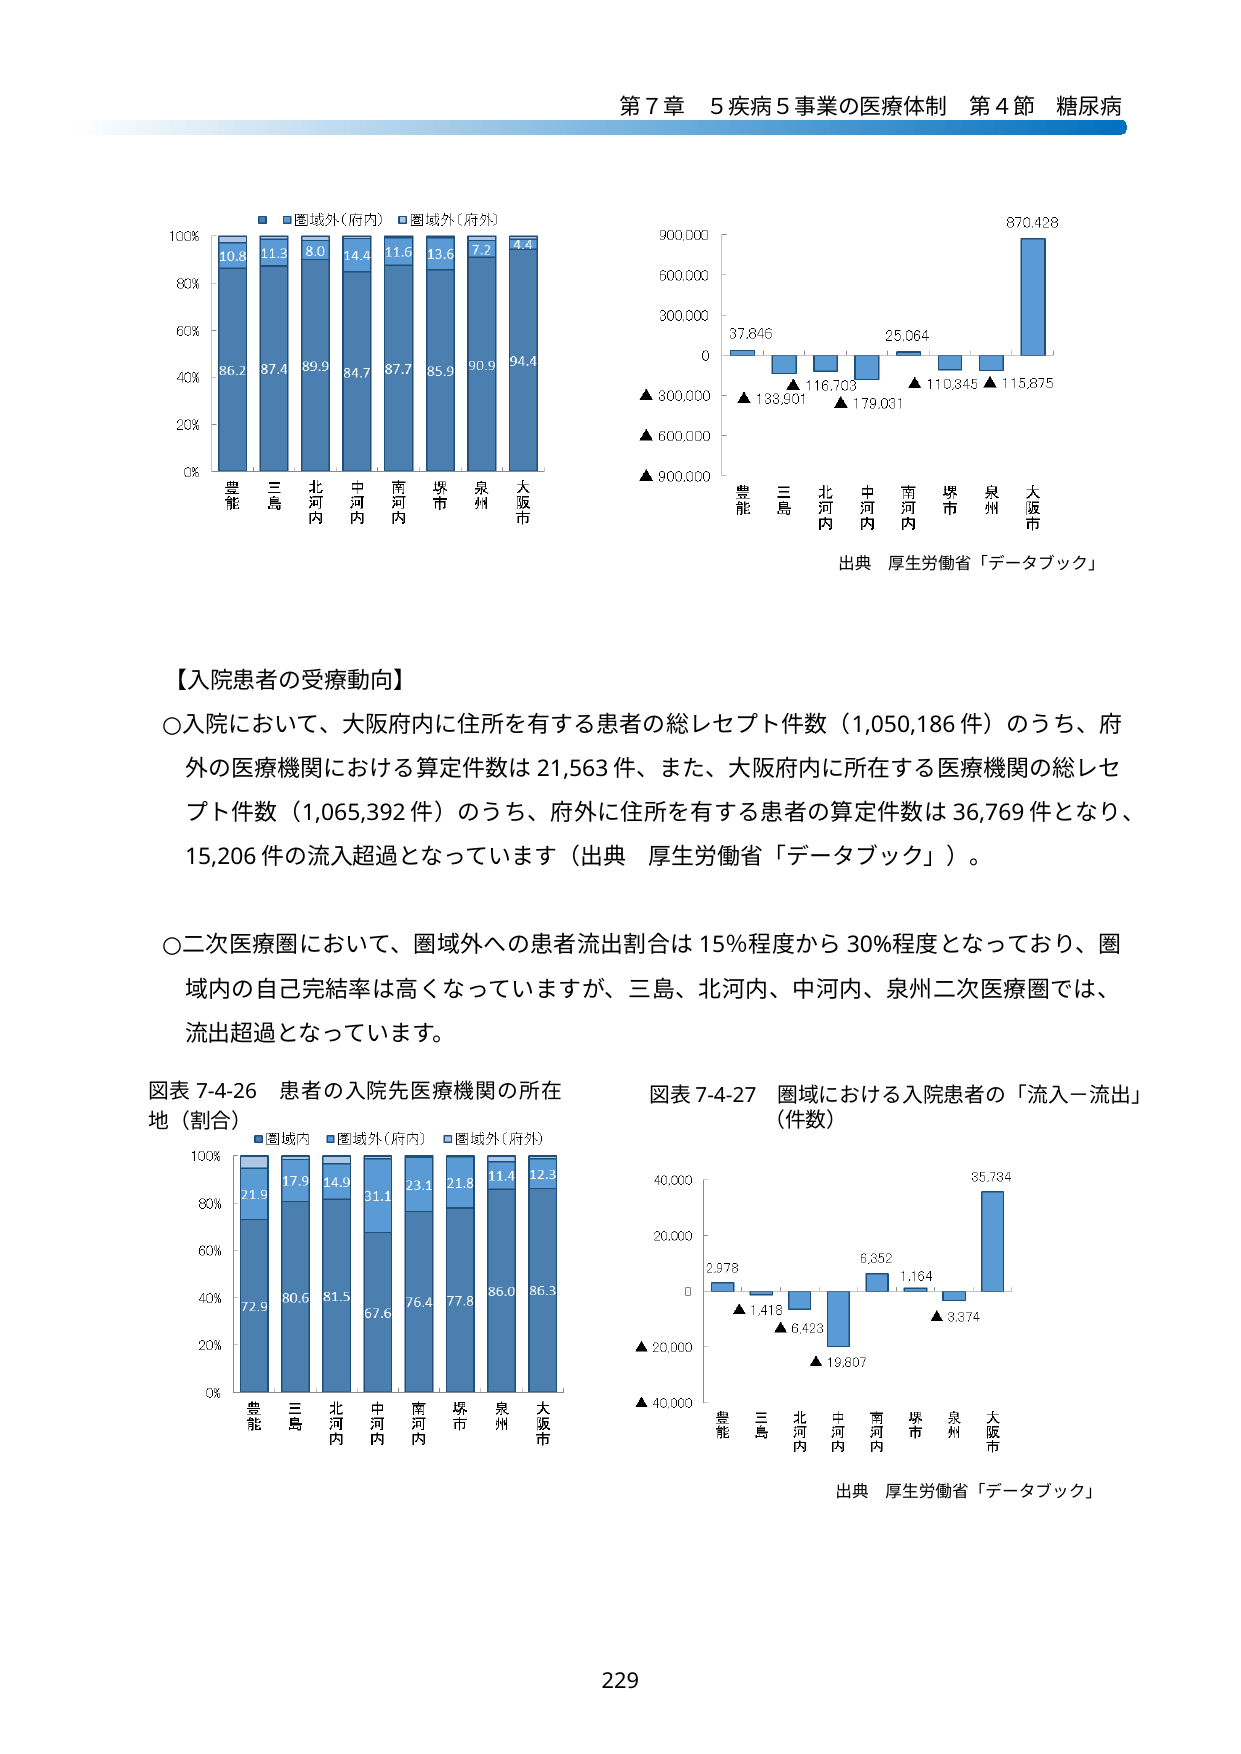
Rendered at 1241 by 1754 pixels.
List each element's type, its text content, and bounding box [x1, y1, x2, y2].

picture [633, 1139, 1035, 1472]
text ○入院において、大阪府内に住所を有する患者の総レセプト件数（1,050,186件）のうち、府外の医療機関における算定件数は21,563件、また、大阪府内に所在する医療機関の総レセプト件数（1,065,392件）のうち、府外に住所を有する患者の算定件数は36,769件となり、15,206件の流入超過となっています（出典 厚生労働省「データブック」）。 [162, 701, 1122, 877]
picture [161, 198, 592, 551]
text 【入院患者の受療動向】 [118, 657, 1122, 701]
picture [637, 190, 1079, 551]
picture [183, 1119, 611, 1472]
text ○二次医療圏において、圏域外への患者流出割合は15％程度から30%程度となっており、圏域内の自己完結率は高くなっていますが、三島、北河内、中河内、泉州二次医療圏では、流出超過となっています。 [162, 921, 1122, 1053]
